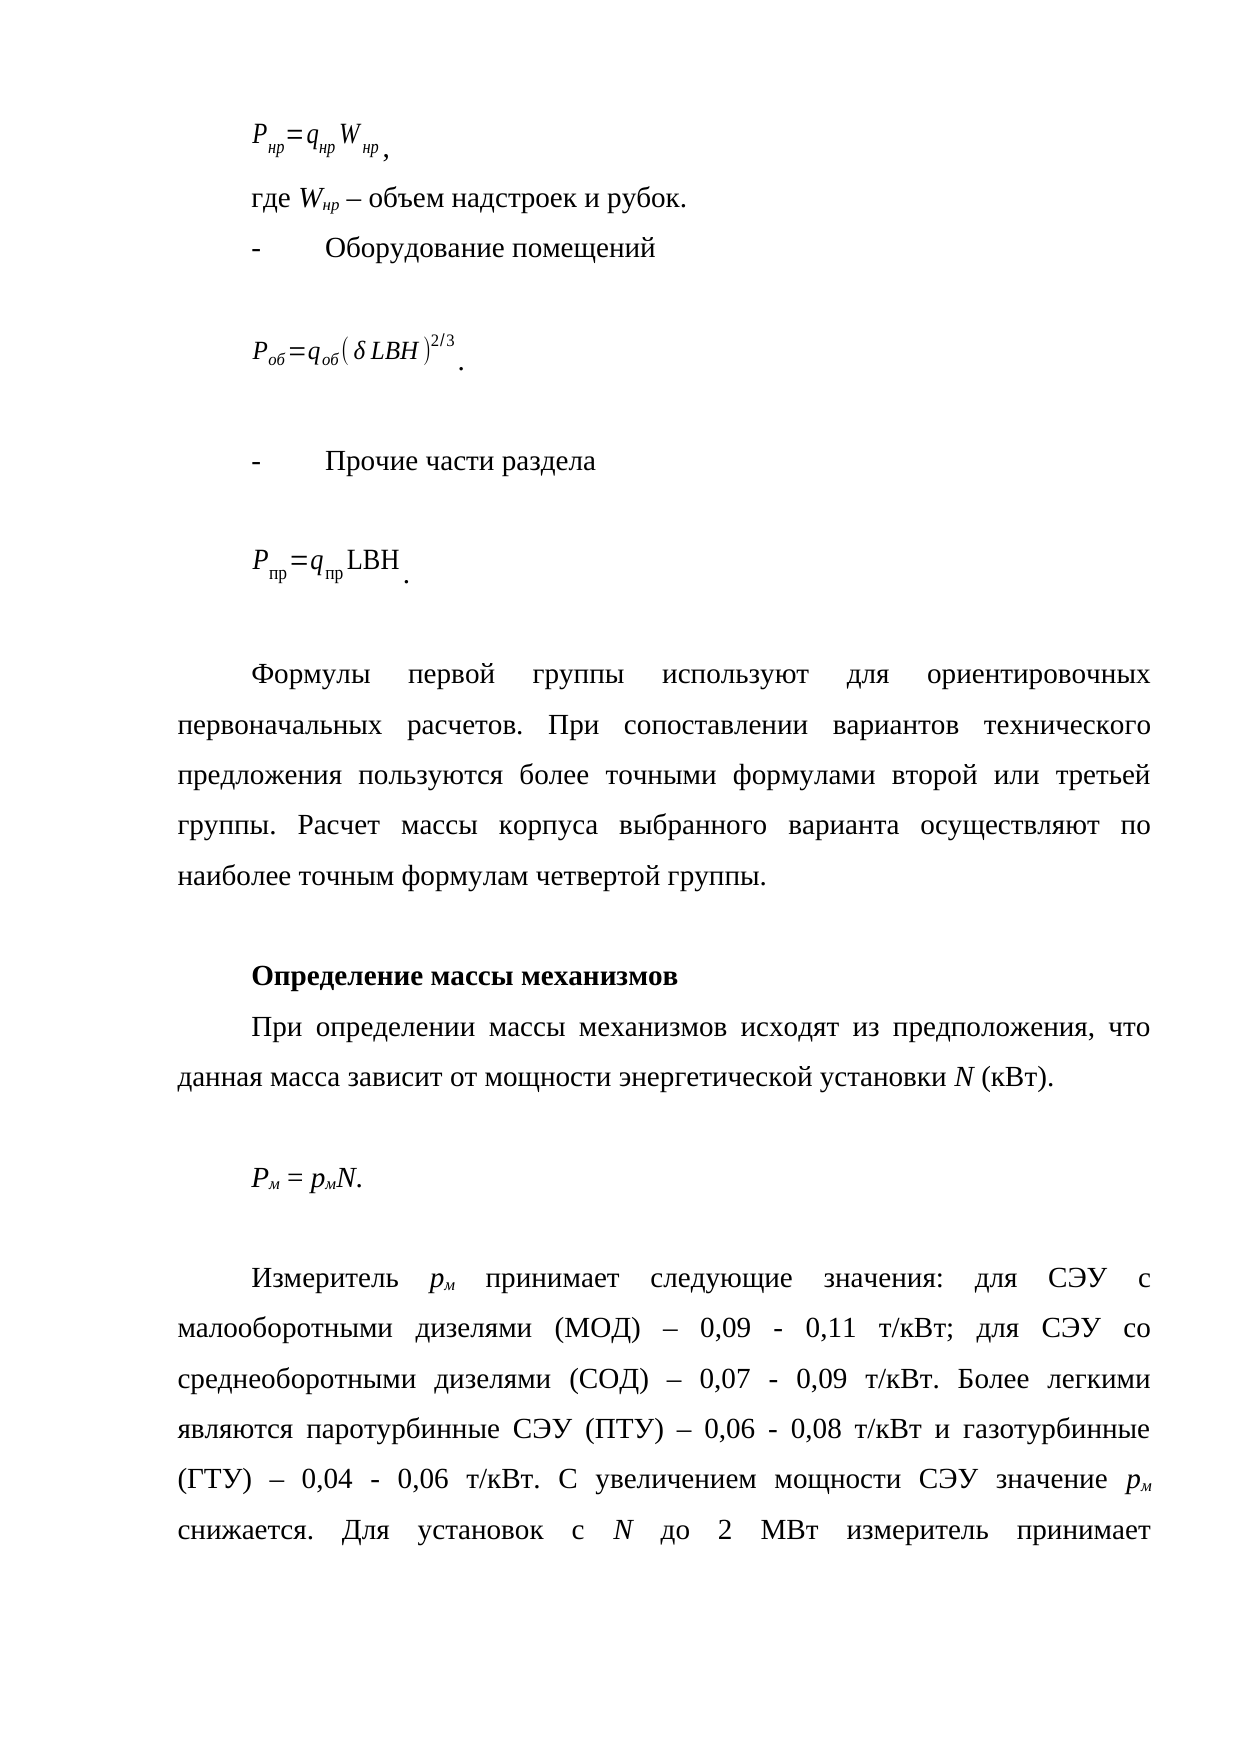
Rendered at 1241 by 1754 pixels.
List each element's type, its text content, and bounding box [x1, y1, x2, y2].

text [177, 1260, 1152, 1545]
text Формулы первой группы используют для ориентировочных первоначальных расчетов. При сопоставлении вариантов технического предложения пользуются более точными формулами второй или третьей группы. Расчет массы корпуса выбранного варианта осуществляют по наиболее точным формулам четвертой группы. [177, 657, 1152, 891]
list Прочие части раздела [177, 443, 1152, 477]
list Оборудование помещений [177, 231, 1152, 264]
text . [177, 331, 1152, 376]
text При определении массы механизмов исходят из предположения, что данная масса зависит от мощности энергетической установки N (кВт). [177, 1009, 1152, 1093]
text . [177, 544, 1152, 589]
text , [177, 118, 1152, 163]
text Определение массы механизмов [177, 958, 1152, 992]
text где Wнр – объем надстроек и рубок. [177, 180, 1152, 214]
text Рм = рмN. [177, 1160, 1152, 1193]
